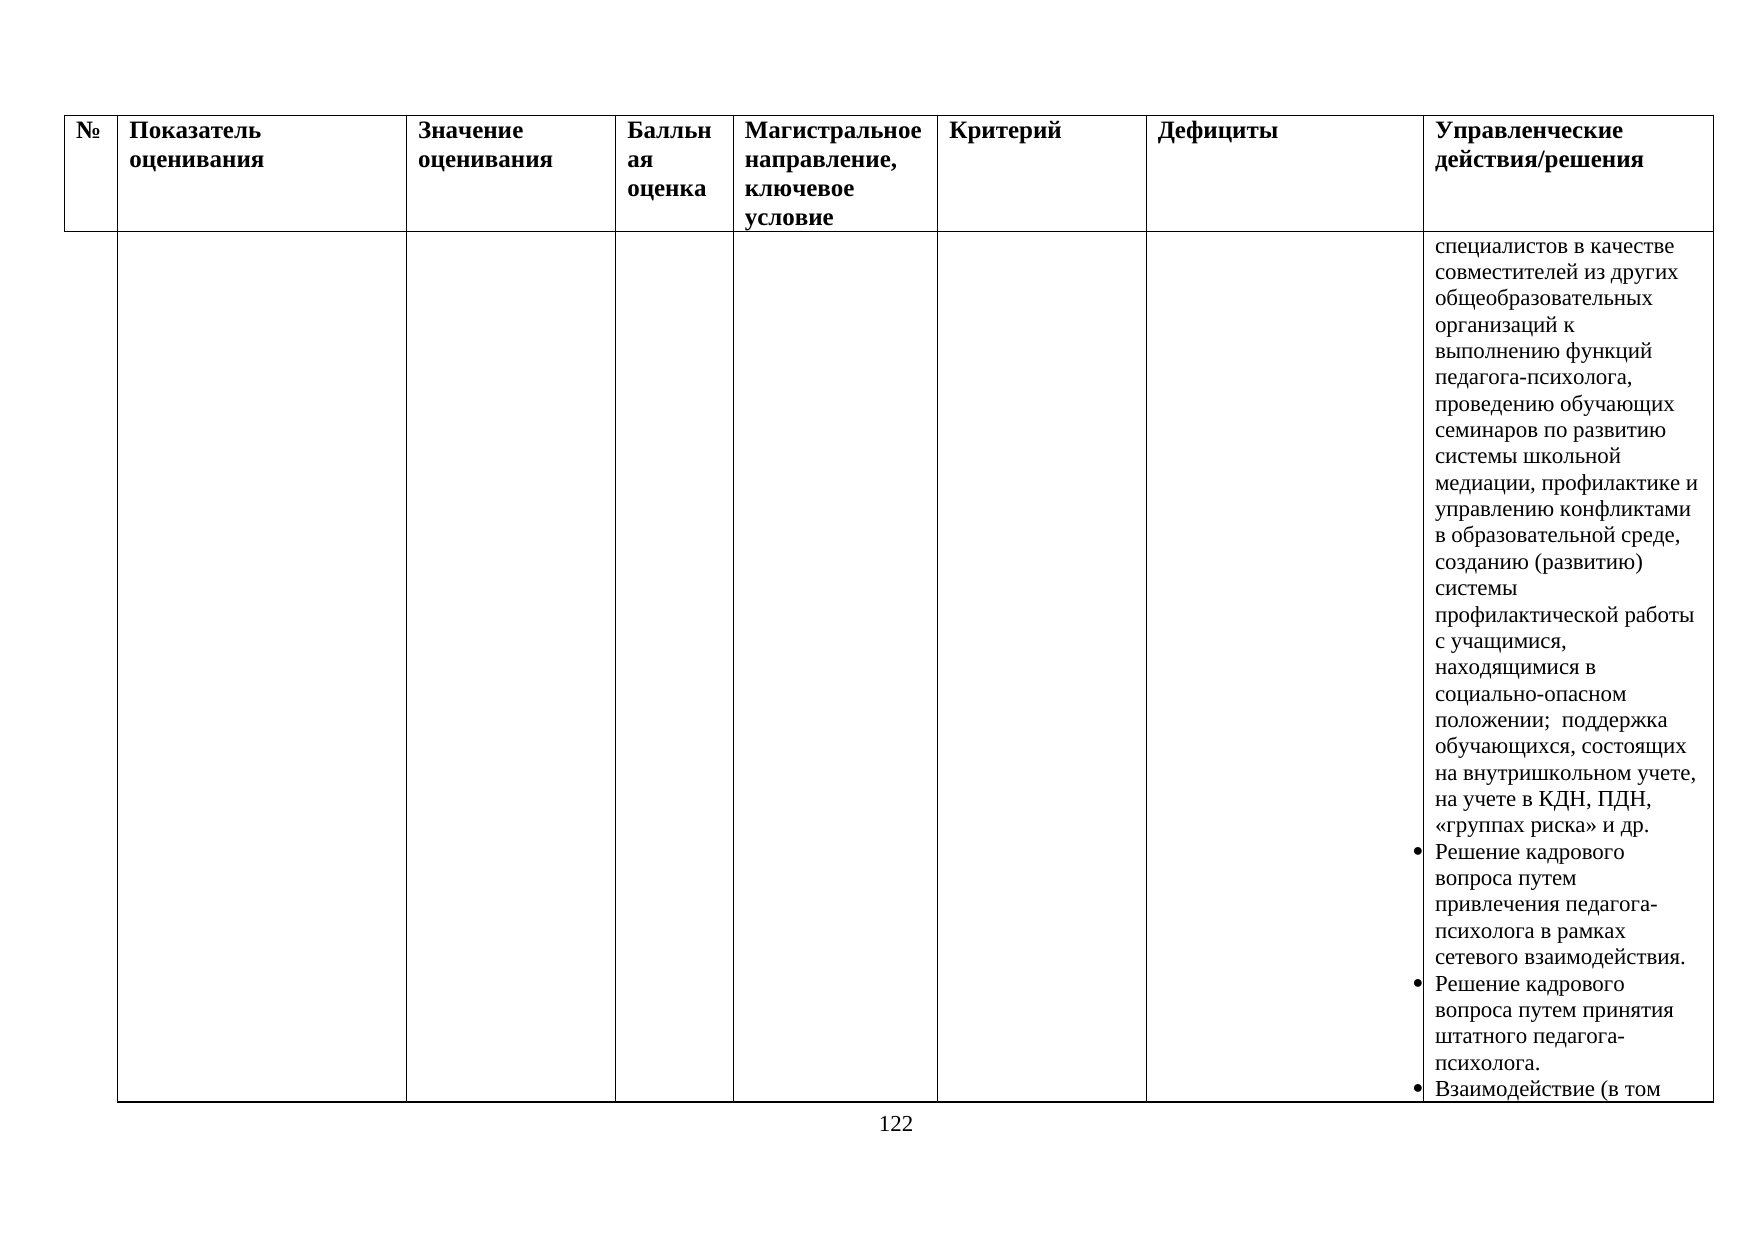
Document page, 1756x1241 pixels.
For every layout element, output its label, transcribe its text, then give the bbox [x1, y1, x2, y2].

table_header Показатель оценивания [118, 116, 406, 231]
table_header Дефициты [1147, 116, 1423, 231]
table_header Магистральное направление, ключевое условие [734, 116, 937, 231]
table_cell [1424, 232, 1713, 1101]
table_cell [1147, 232, 1423, 1101]
table_header № [65, 116, 117, 231]
table_header Критерий [938, 116, 1146, 231]
table_header Балльная оценка [616, 116, 733, 231]
table_header Значение оценивания [407, 116, 615, 231]
table_header Управленческие действия/решения [1424, 116, 1713, 231]
